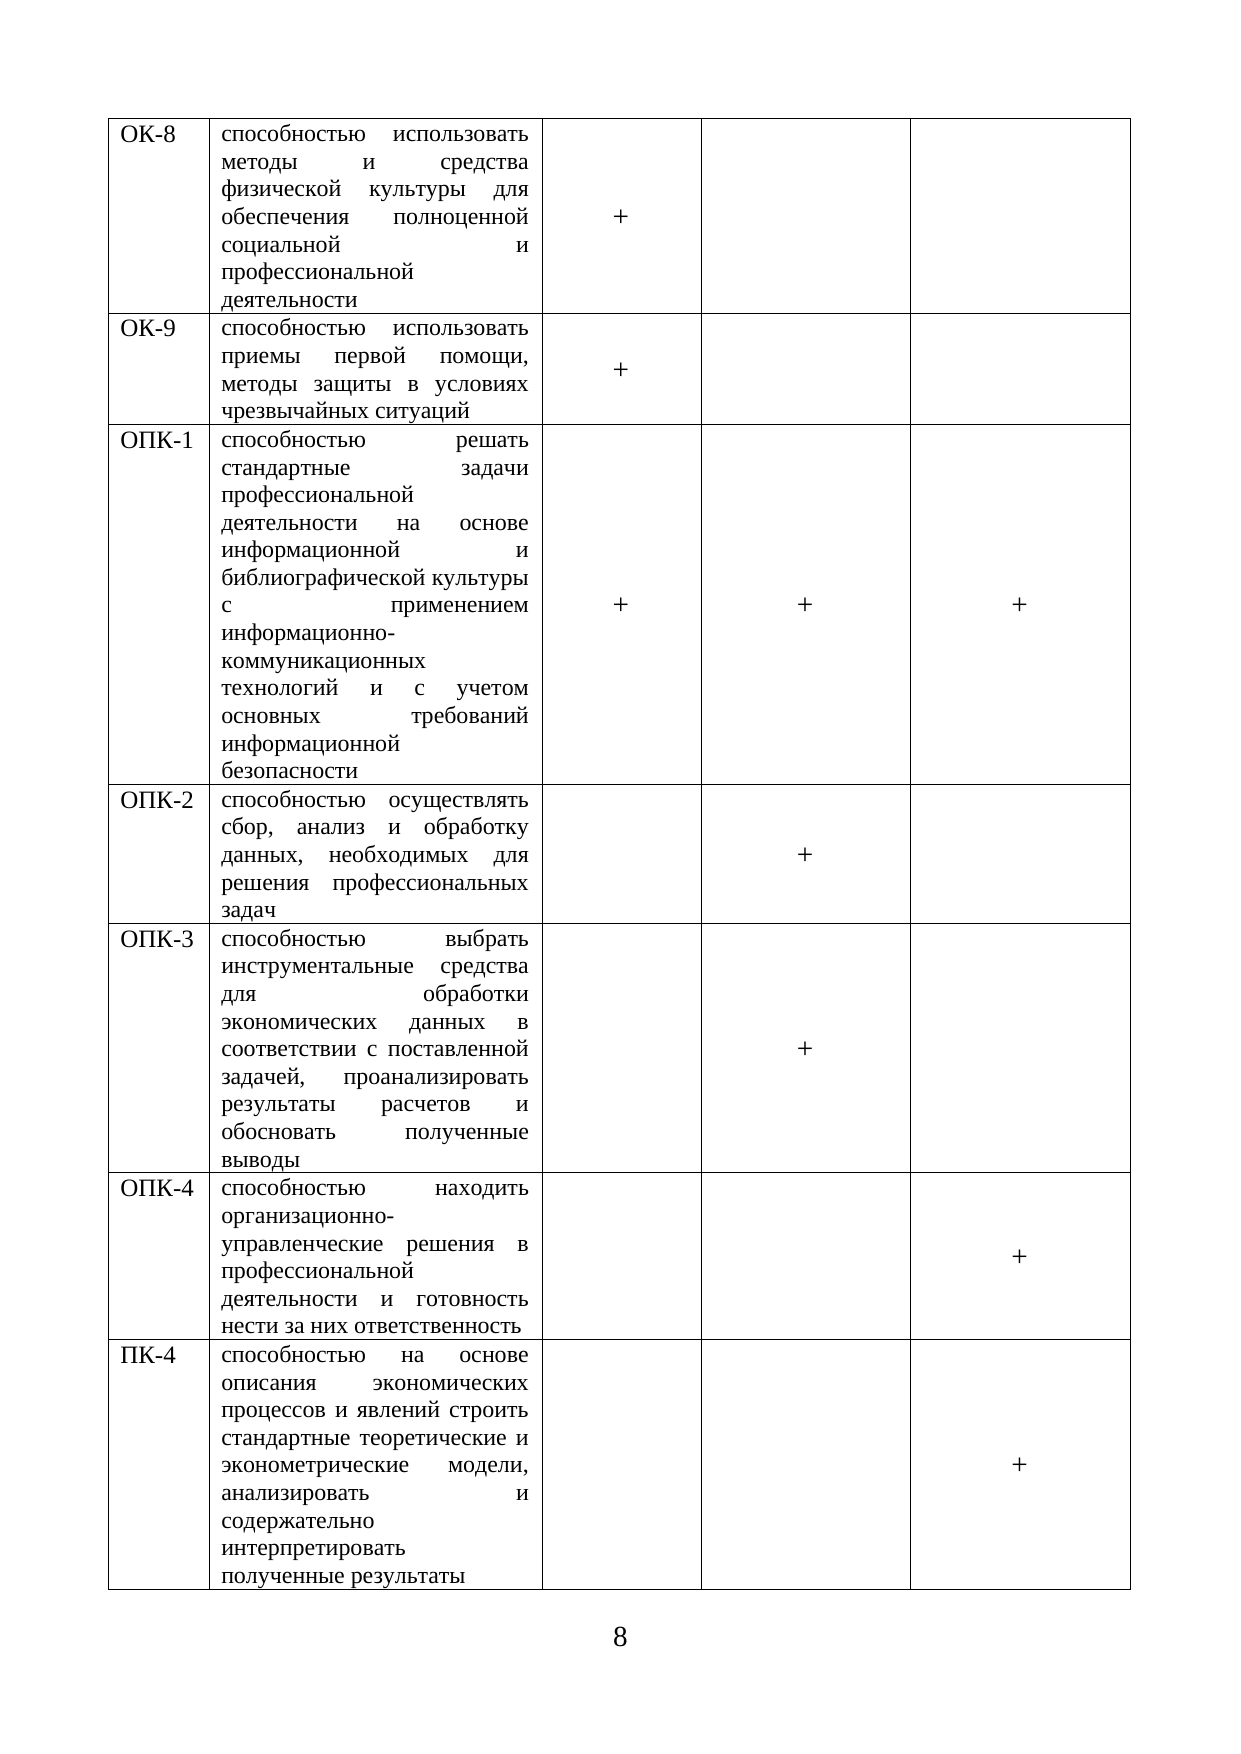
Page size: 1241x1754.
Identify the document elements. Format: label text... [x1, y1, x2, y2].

table_cell ОПК-2 [109, 785, 209, 923]
table_cell ОК-9 [109, 314, 209, 424]
table_cell [702, 119, 910, 312]
table_cell способностью использовать методы и средства физической культуры для обеспечения полноценной социальной и профессиональной деятельности [210, 119, 542, 312]
table_cell + [543, 119, 701, 312]
table_cell способностью на основе описания экономических процессов и явлений строить стандартные теоретические и эконометрические модели, анализировать и содержательно интерпретировать полученные результаты [210, 1340, 542, 1588]
table_cell [911, 785, 1130, 923]
table_cell [911, 924, 1130, 1172]
table_cell + [911, 1173, 1130, 1339]
table_cell + [543, 314, 701, 424]
table_cell [543, 785, 701, 923]
table_cell [911, 119, 1130, 312]
table_cell ОПК-4 [109, 1173, 209, 1339]
table_cell ОПК-1 [109, 425, 209, 784]
table_cell [702, 314, 910, 424]
table_cell способностью осуществлять сбор, анализ и обработку данных, необходимых для решения профессиональных задач [210, 785, 542, 923]
table_cell + [702, 785, 910, 923]
table_cell + [911, 425, 1130, 784]
table_cell способностью решать стандартные задачи профессиональной деятельности на основе информационной и библиографической культуры с применением информационно-коммуникационных технологий и с учетом основных требований информационной безопасности [210, 425, 542, 784]
table_cell [911, 314, 1130, 424]
table_cell способностью находить организационно-управленческие решения в профессиональной деятельности и готовность нести за них ответственность [210, 1173, 542, 1339]
table_cell ОПК-3 [109, 924, 209, 1172]
table_cell способностью выбрать инструментальные средства для обработки экономических данных в соответствии с поставленной задачей, проанализировать результаты расчетов и обосновать полученные выводы [210, 924, 542, 1172]
table_cell + [911, 1340, 1130, 1588]
table_cell способностью использовать приемы первой помощи, методы защиты в условиях чрезвычайных ситуаций [210, 314, 542, 424]
table_cell ОК-8 [109, 119, 209, 312]
table_cell [543, 1340, 701, 1588]
table_cell [543, 924, 701, 1172]
table_cell + [702, 425, 910, 784]
table_cell [702, 1340, 910, 1588]
table_cell + [543, 425, 701, 784]
table_cell ПК-4 [109, 1340, 209, 1588]
table_cell [543, 1173, 701, 1339]
table_cell [702, 1173, 910, 1339]
table_cell + [702, 924, 910, 1172]
